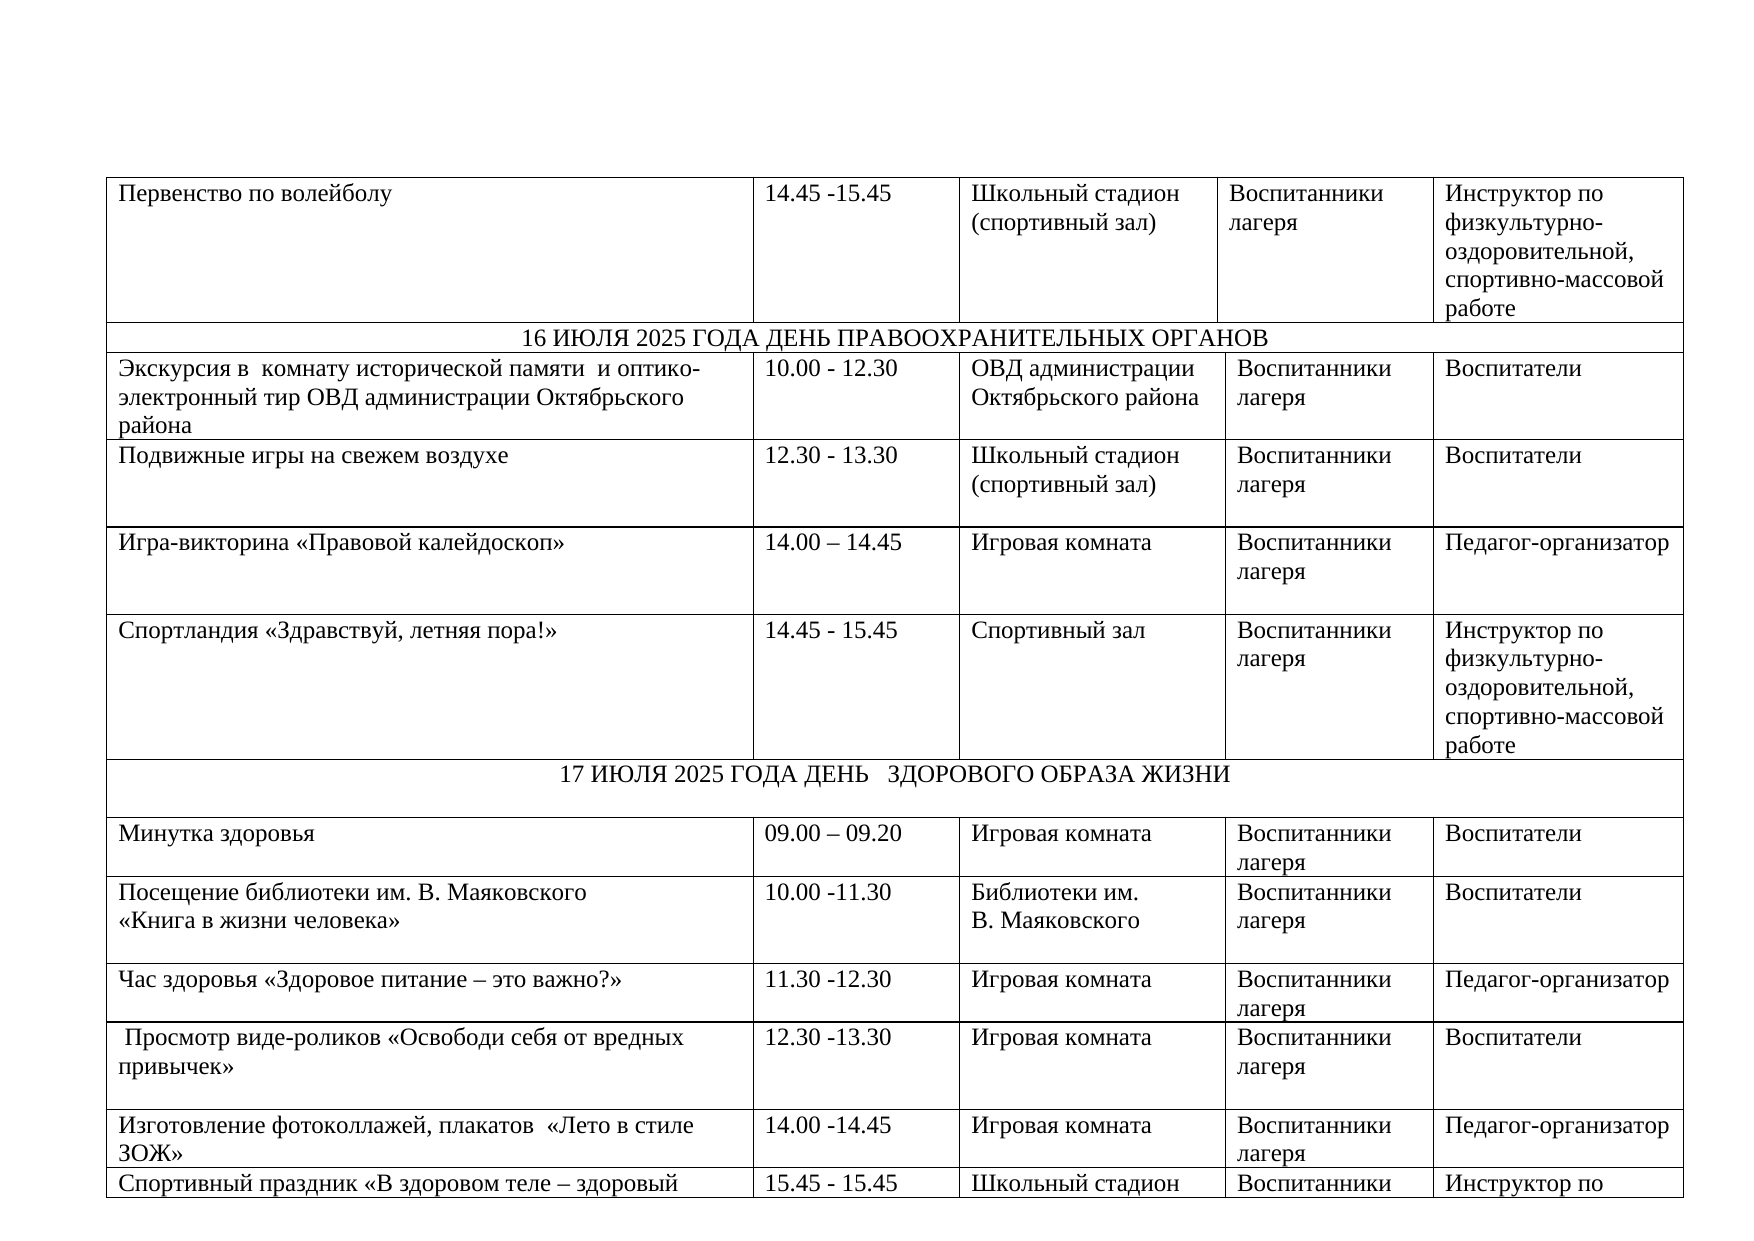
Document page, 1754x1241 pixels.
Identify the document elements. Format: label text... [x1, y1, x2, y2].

table_cell 17 ИЮЛЯ 2025 ГОДА ДЕНЬ ЗДОРОВОГО ОБРАЗА ЖИЗНИ [107, 760, 1683, 817]
table_cell Игровая комната [960, 528, 1225, 614]
table_cell Игра-викторина «Правовой калейдоскоп» [107, 528, 753, 614]
table_cell Воспитатели [1434, 440, 1683, 526]
table_cell Спортивный зал [960, 615, 1225, 758]
table_cell Час здоровья «Здоровое питание – это важно?» [107, 964, 753, 1021]
table_cell Инструктор по физкультурно-оздоровительной, спортивно-массовой работе [1434, 178, 1683, 322]
table_cell ОВД администрации Октябрьского района [960, 353, 1225, 439]
table_cell Воспитатели [1434, 353, 1683, 439]
table_cell Воспитанники лагеря [1226, 818, 1433, 876]
table_cell Воспитанники лагеря [1226, 1110, 1433, 1167]
table_cell 15.45 - 15.45 [754, 1168, 959, 1197]
table_cell Посещение библиотеки им. В. Маяковского «Книга в жизни человека» [107, 877, 753, 963]
table_cell Школьный стадион (спортивный зал) [960, 440, 1225, 526]
table_cell Воспитанники лагеря [1226, 877, 1433, 963]
table_cell Воспитанники лагеря [1226, 528, 1433, 614]
table_cell Первенство по волейболу [107, 178, 753, 322]
table_cell Экскурсия в комнату исторической памяти и оптико-электронный тир ОВД администрации Октябрьского района [107, 353, 753, 439]
table_cell Воспитатели [1434, 818, 1683, 876]
table_cell Воспитанники лагеря [1226, 964, 1433, 1021]
table_cell Воспитатели [1434, 877, 1683, 963]
table_cell 12.30 - 13.30 [754, 440, 959, 526]
table_cell Игровая комната [960, 1110, 1225, 1167]
table_cell Воспитанники лагеря [1226, 1023, 1433, 1109]
table_cell Воспитатели [1434, 1023, 1683, 1109]
table_cell Школьный стадион (спортивный зал) [960, 178, 1217, 322]
table_cell Игровая комната [960, 818, 1225, 876]
table_cell 16 ИЮЛЯ 2025 ГОДА ДЕНЬ ПРАВООХРАНИТЕЛЬНЫХ ОРГАНОВ [107, 323, 1683, 352]
table_cell Педагог-организатор [1434, 528, 1683, 614]
table_cell Воспитанники лагеря [1218, 178, 1433, 322]
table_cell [960, 1168, 1225, 1197]
table_cell 14.45 -15.45 [754, 178, 959, 322]
table_cell Педагог-организатор [1434, 964, 1683, 1021]
table_cell Просмотр виде-роликов «Освободи себя от вредных привычек» [107, 1023, 753, 1109]
table_cell Воспитанники лагеря [1226, 615, 1433, 758]
table_cell Воспитанники лагеря [1226, 353, 1433, 439]
table_cell Изготовление фотоколлажей, плакатов «Лето в стиле ЗОЖ» [107, 1110, 753, 1167]
table_cell Минутка здоровья [107, 818, 753, 876]
table_cell 14.00 -14.45 [754, 1110, 959, 1167]
table_cell 10.00 -11.30 [754, 877, 959, 963]
table_cell 12.30 -13.30 [754, 1023, 959, 1109]
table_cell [1434, 1168, 1683, 1197]
table_cell Педагог-организатор [1434, 1110, 1683, 1167]
table_cell 14.00 – 14.45 [754, 528, 959, 614]
table_cell Инструктор по физкультурно-оздоровительной, спортивно-массовой работе [1434, 615, 1683, 758]
table_cell Игровая комната [960, 1023, 1225, 1109]
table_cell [107, 1168, 753, 1197]
table_cell 11.30 -12.30 [754, 964, 959, 1021]
table_cell Воспитанники лагеря [1226, 1168, 1433, 1197]
table_cell 14.45 - 15.45 [754, 615, 959, 758]
table_cell Библиотеки им. В. Маяковского [960, 877, 1225, 963]
table_cell Воспитанники лагеря [1226, 440, 1433, 526]
table_cell 09.00 – 09.20 [754, 818, 959, 876]
table_cell Спортландия «Здравствуй, летняя пора!» [107, 615, 753, 758]
table_cell Подвижные игры на свежем воздухе [107, 440, 753, 526]
table_cell Игровая комната [960, 964, 1225, 1021]
table_cell 10.00 - 12.30 [754, 353, 959, 439]
